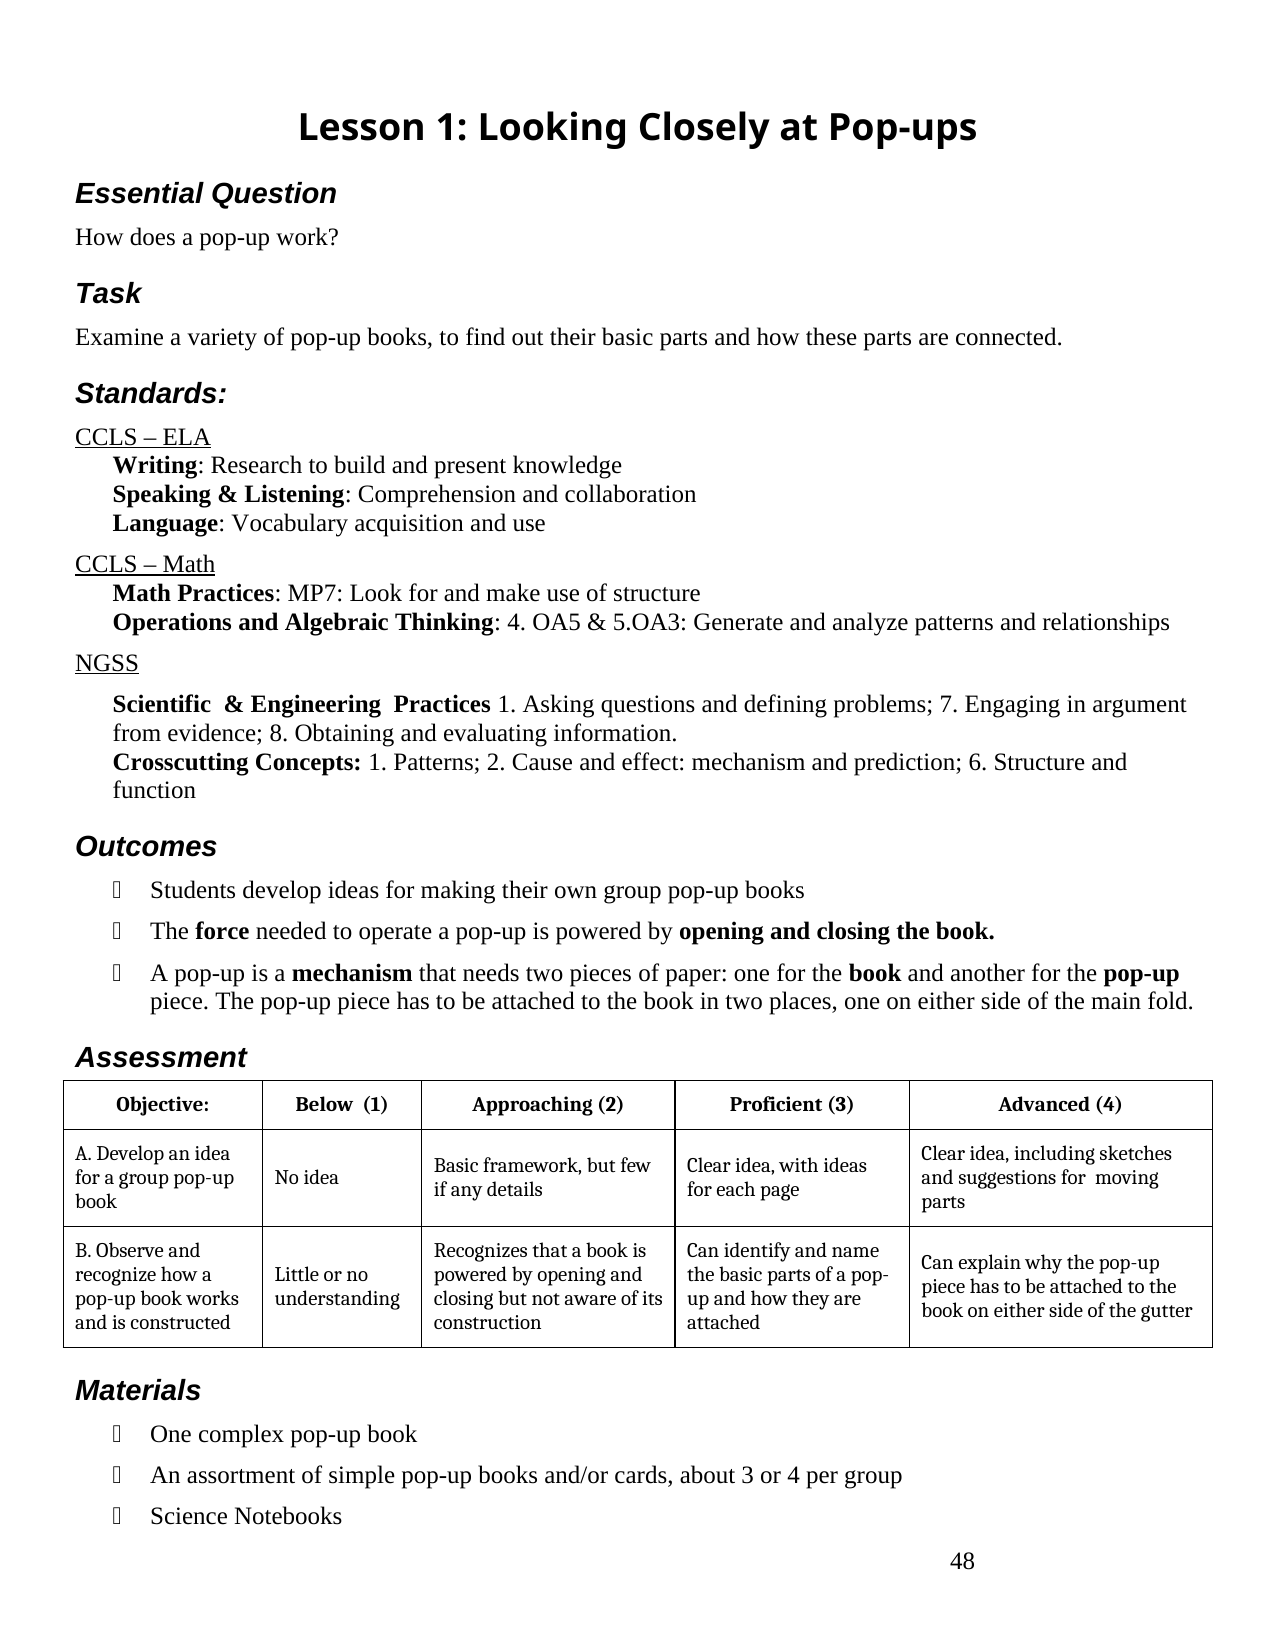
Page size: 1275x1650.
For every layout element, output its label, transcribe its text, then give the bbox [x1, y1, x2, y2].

text CCLS – Math Math Practices: MP7: Look for and make use of structure Operations and Algebraic Thinking: 4. OA5 & 5.OA3: Generate and analyze patterns and relationships [75, 549, 1200, 635]
list One complex pop-up book [112, 1419, 1200, 1447]
table_header Below (1) [263, 1081, 421, 1129]
table_cell No idea [263, 1130, 421, 1226]
table_cell Clear idea, including sketches and suggestions for moving parts [910, 1130, 1212, 1226]
table_header Approaching (2) [422, 1081, 674, 1129]
table_header Advanced (4) [910, 1081, 1212, 1129]
list Students develop ideas for making their own group pop-up books [112, 875, 1200, 904]
text Scientific & Engineering Practices 1. Asking questions and defining problems; 7. Engaging in argument from evidence; 8. Obtaining and evaluating information. Crosscutting Concepts: 1. Patterns; 2. Cause and effect: mechanism and prediction; 6. Structure and function [112, 689, 1200, 804]
table_cell Basic framework, but few if any details [422, 1130, 674, 1226]
text How does a pop-up work? [75, 222, 1200, 251]
text CCLS – ELA Writing: Research to build and present knowledge Speaking & Listening: Comprehension and collaboration Language: Vocabulary acquisition and use [75, 422, 1200, 537]
table_cell Can identify and name the basic parts of a pop-up and how they are attached [676, 1227, 909, 1347]
subtitle Materials [75, 1373, 1200, 1406]
subtitle Essential Question [75, 176, 1200, 209]
subtitle Lesson 1: Looking Closely at Pop-ups [75, 100, 1200, 151]
table_cell Can explain why the pop-up piece has to be attached to the book on either side of the gutter [910, 1227, 1212, 1347]
list The force needed to operate a pop-up is powered by opening and closing the book. [112, 916, 1200, 945]
table_header Proficient (3) [676, 1081, 909, 1129]
subtitle Task [75, 276, 1200, 309]
list A pop-up is a mechanism that needs two pieces of paper: one for the book and another for the pop-up piece. The pop-up piece has to be attached to the book in two places, one on either side of the main fold. [112, 958, 1200, 1015]
table_header Objective: [64, 1081, 262, 1129]
subtitle Standards: [75, 376, 1200, 409]
table_cell A. Develop an idea for a group pop-up book [64, 1130, 262, 1226]
table_cell Recognizes that a book is powered by opening and closing but not aware of its construction [422, 1227, 674, 1347]
subtitle Assessment [75, 1040, 1200, 1074]
table_cell Little or no understanding [263, 1227, 421, 1347]
subtitle Outcomes [75, 829, 1200, 863]
table_cell Clear idea, with ideas for each page [676, 1130, 909, 1226]
list Science Notebooks [112, 1501, 1200, 1530]
table_cell B. Observe and recognize how a pop-up book works and is constructed [64, 1227, 262, 1347]
list An assortment of simple pop-up books and/or cards, about 3 or 4 per group [112, 1460, 1200, 1489]
text NGSS [75, 648, 1200, 677]
text Examine a variety of pop-up books, to find out their basic parts and how these parts are connected. [75, 322, 1200, 351]
